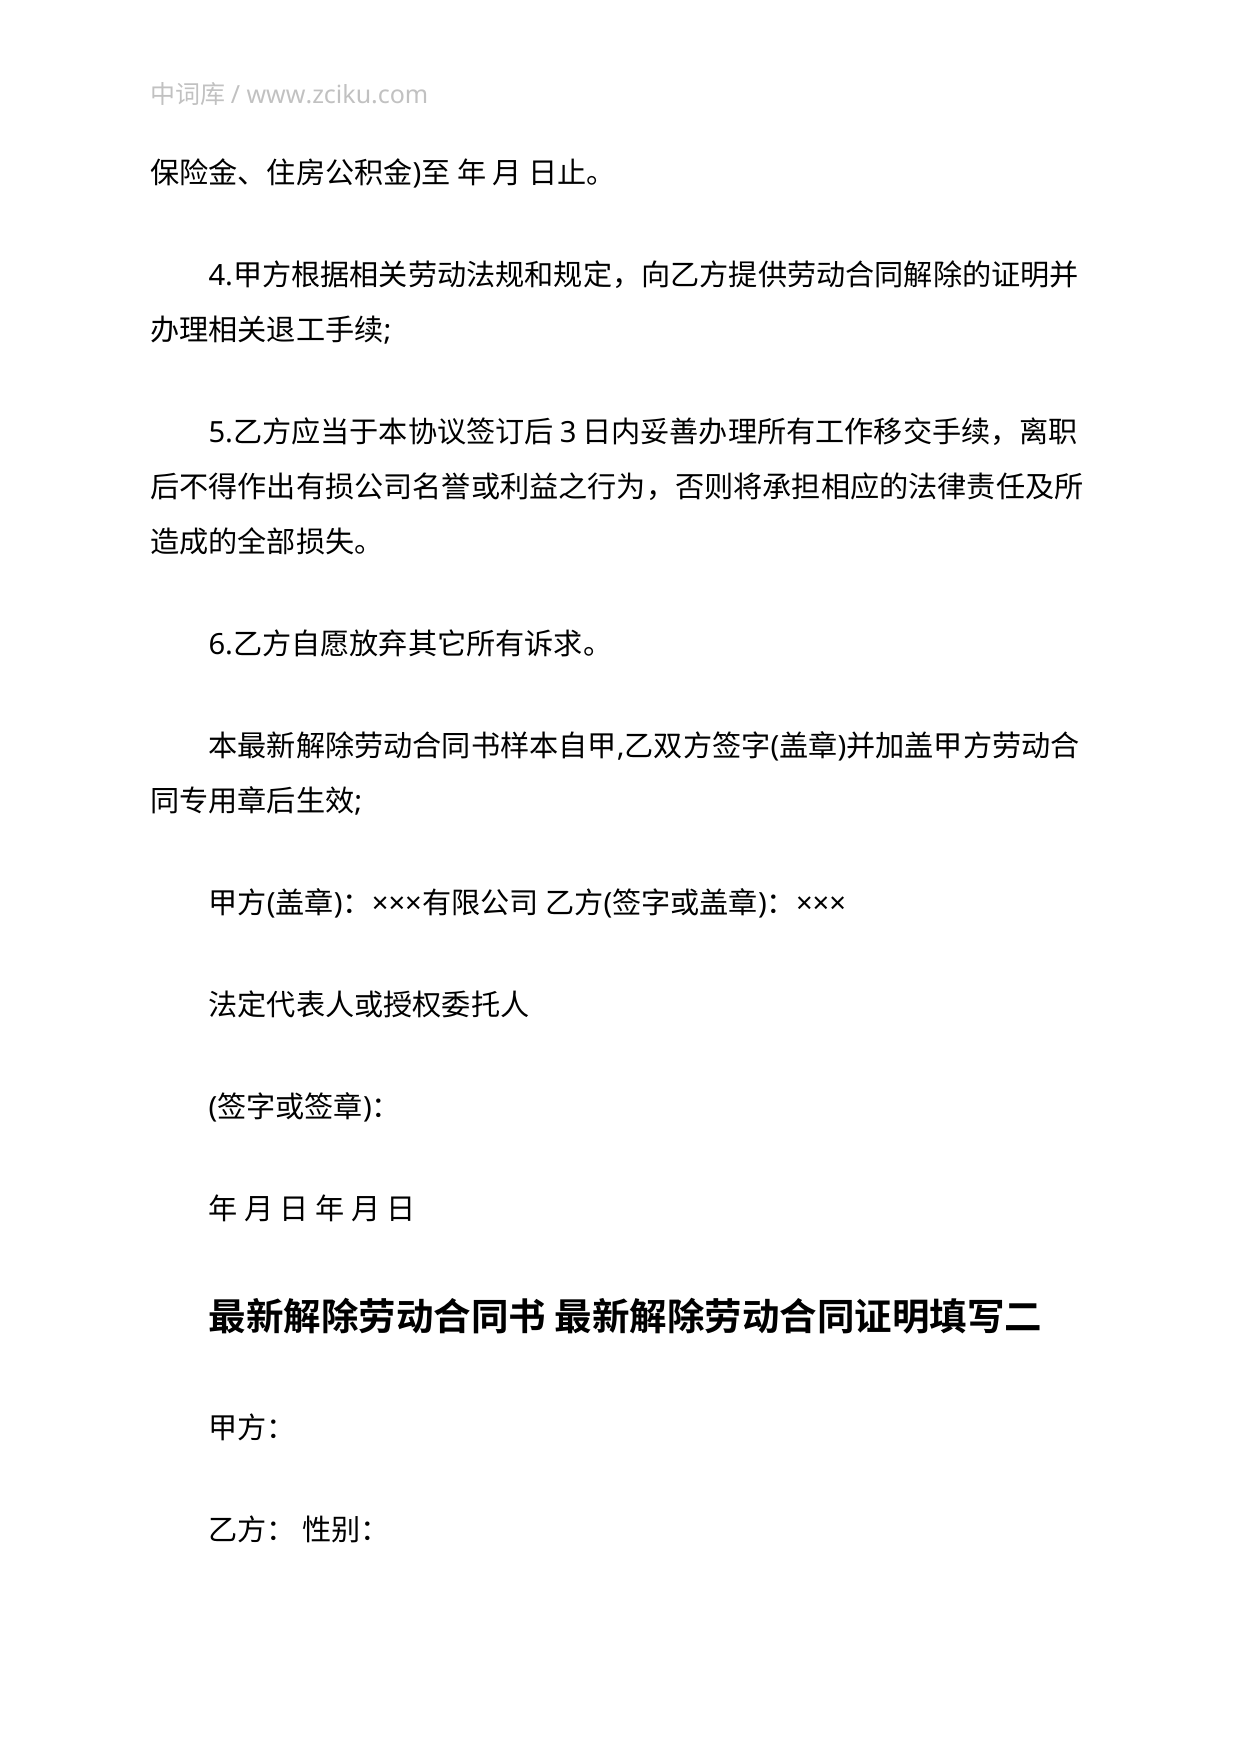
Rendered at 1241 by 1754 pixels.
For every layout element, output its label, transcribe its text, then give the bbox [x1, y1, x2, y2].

text 甲方(盖章)：×××有限公司 乙方(签字或盖章)：××× [150, 879, 1090, 922]
text 法定代表人或授权委托人 [150, 982, 1090, 1024]
text 本最新解除劳动合同书样本自甲,乙双方签字(盖章)并加盖甲方劳动合同专用章后生效; [150, 723, 1090, 820]
text 乙方： 性别： [150, 1506, 1090, 1548]
text 4.甲方根据相关劳动法规和规定，向乙方提供劳动合同解除的证明并办理相关退工手续; [150, 252, 1090, 349]
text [150, 150, 1090, 192]
text 最新解除劳动合同书 最新解除劳动合同证明填写二 [150, 1287, 1090, 1341]
text 年 月 日 年 月 日 [150, 1185, 1090, 1228]
text 甲方： [150, 1404, 1090, 1447]
text (签字或签章)： [150, 1083, 1090, 1126]
text 5.乙方应当于本协议签订后3日内妥善办理所有工作移交手续，离职后不得作出有损公司名誉或利益之行为，否则将承担相应的法律责任及所造成的全部损失。 [150, 409, 1090, 561]
text 6.乙方自愿放弃其它所有诉求。 [150, 621, 1090, 663]
